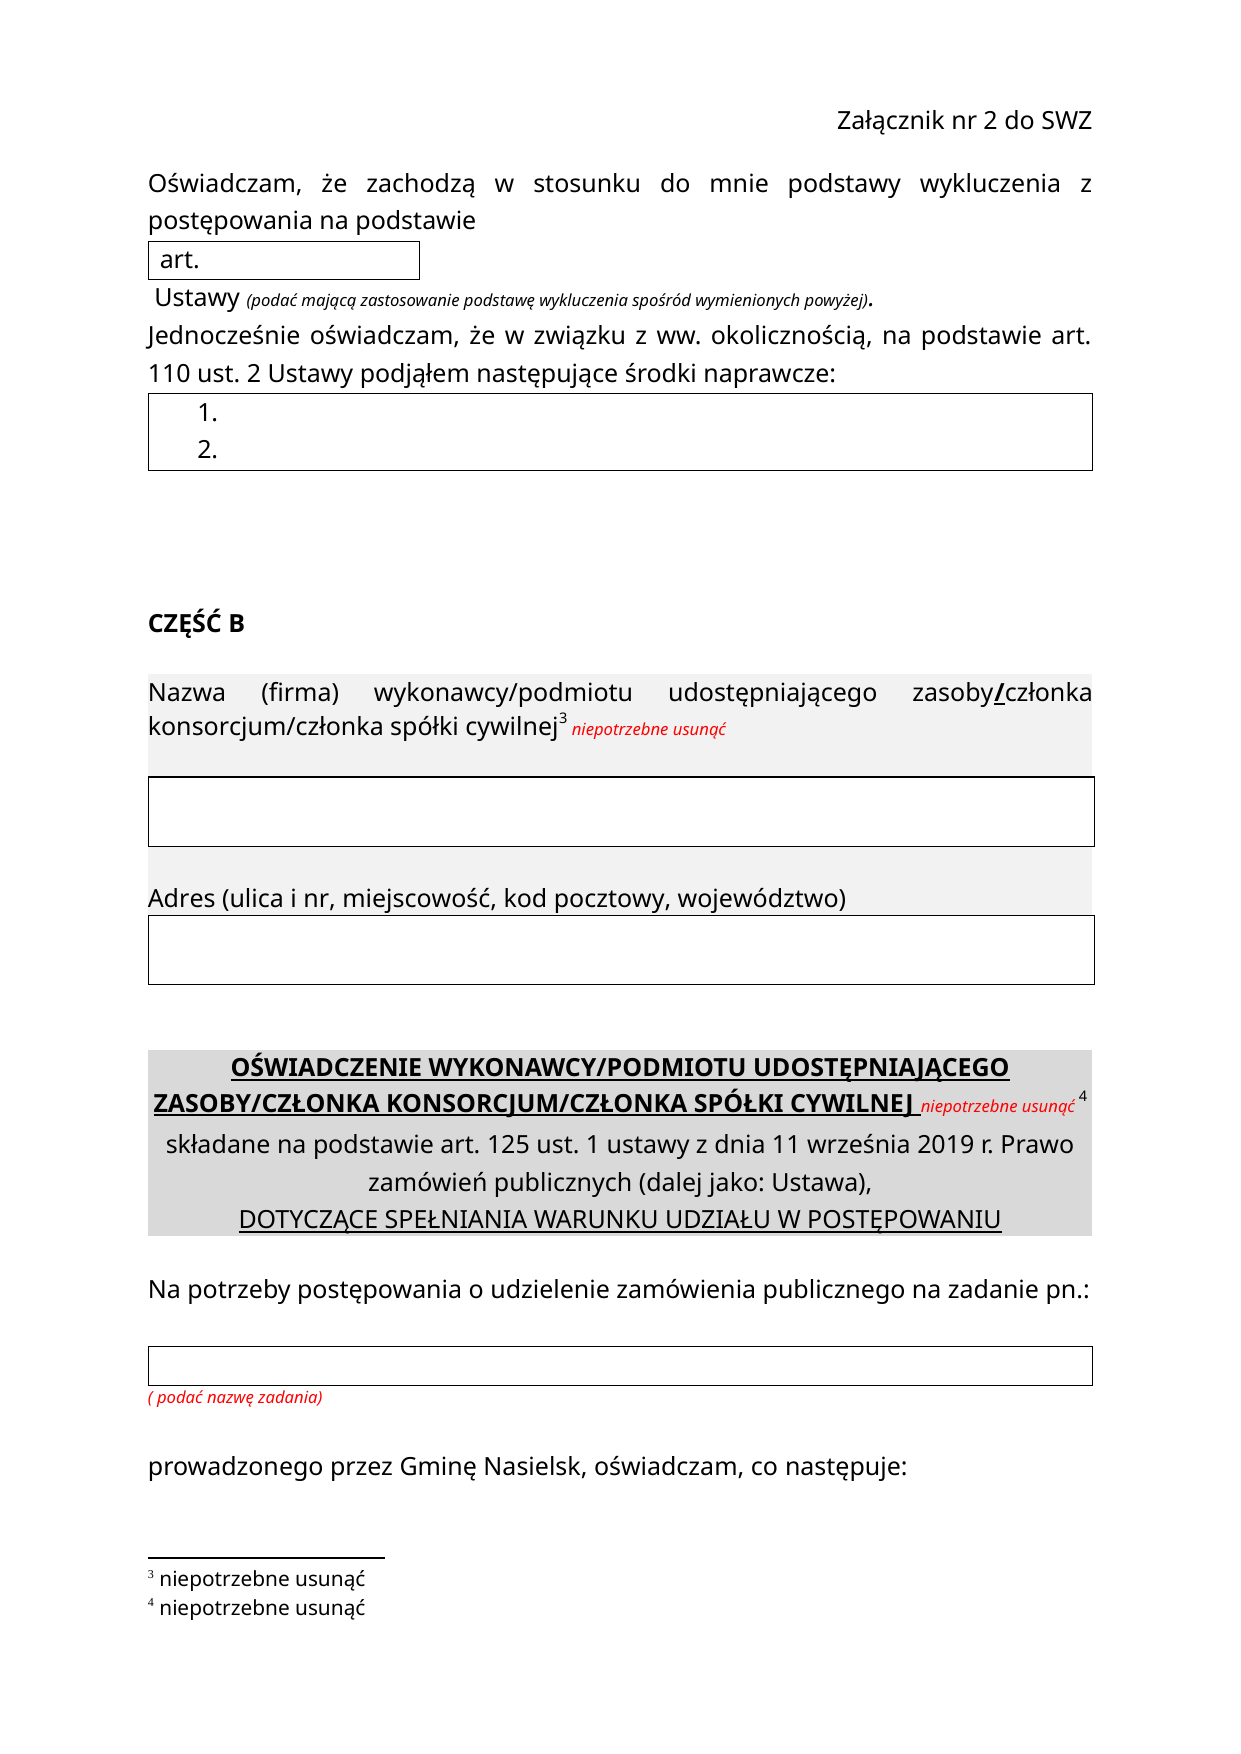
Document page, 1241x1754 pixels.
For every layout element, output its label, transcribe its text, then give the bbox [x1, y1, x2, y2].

text Na potrzeby postępowania o udzielenie zamówienia publicznego na zadanie pn.: [148, 1271, 1093, 1306]
table_header art. [149, 242, 419, 279]
text DOTYCZĄCE SPEŁNIANIA WARUNKU UDZIAŁU W POSTĘPOWANIU [148, 1202, 1092, 1236]
text ( podać nazwę zadania) [148, 1386, 1093, 1408]
table_header [149, 778, 1094, 846]
text Adres (ulica i nr, miejscowość, kod pocztowy, województwo) [148, 881, 1092, 915]
text OŚWIADCZENIE WYKONAWCY/PODMIOTU UDOSTĘPNIAJĄCEGO ZASOBY/CZŁONKA KONSORCJUM/CZŁONKA SPÓŁKI CYWILNEJ niepotrzebne usunąć [148, 1050, 1092, 1120]
table_header [149, 916, 1094, 984]
text Oświadczam, że zachodzą w stosunku do mnie podstawy wykluczenia z postępowania na podstawie [148, 165, 1093, 237]
text Nazwa (firma) wykonawcy/podmiotu udostępniającego zasoby/członka konsorcjum/członka spółki cywilnej niepotrzebne usunąć [148, 674, 1092, 742]
table_header [149, 1347, 1092, 1384]
text Jednocześnie oświadczam, że w związku z ww. okolicznością, na podstawie art. 110 ust. 2 Ustawy podjąłem następujące środki naprawcze: [148, 318, 1093, 389]
text CZĘŚĆ B [148, 606, 1092, 640]
table_header [149, 394, 1092, 469]
text Ustawy (podać mającą zastosowanie podstawę wykluczenia spośród wymienionych powyżej). [148, 280, 1093, 314]
text składane na podstawie art. 125 ust. 1 ustawy z dnia 11 września 2019 r. Prawo zamówień publicznych (dalej jako: Ustawa), [148, 1127, 1092, 1199]
text prowadzonego przez Gminę Nasielsk, oświadczam, co następuje: [148, 1449, 1092, 1483]
